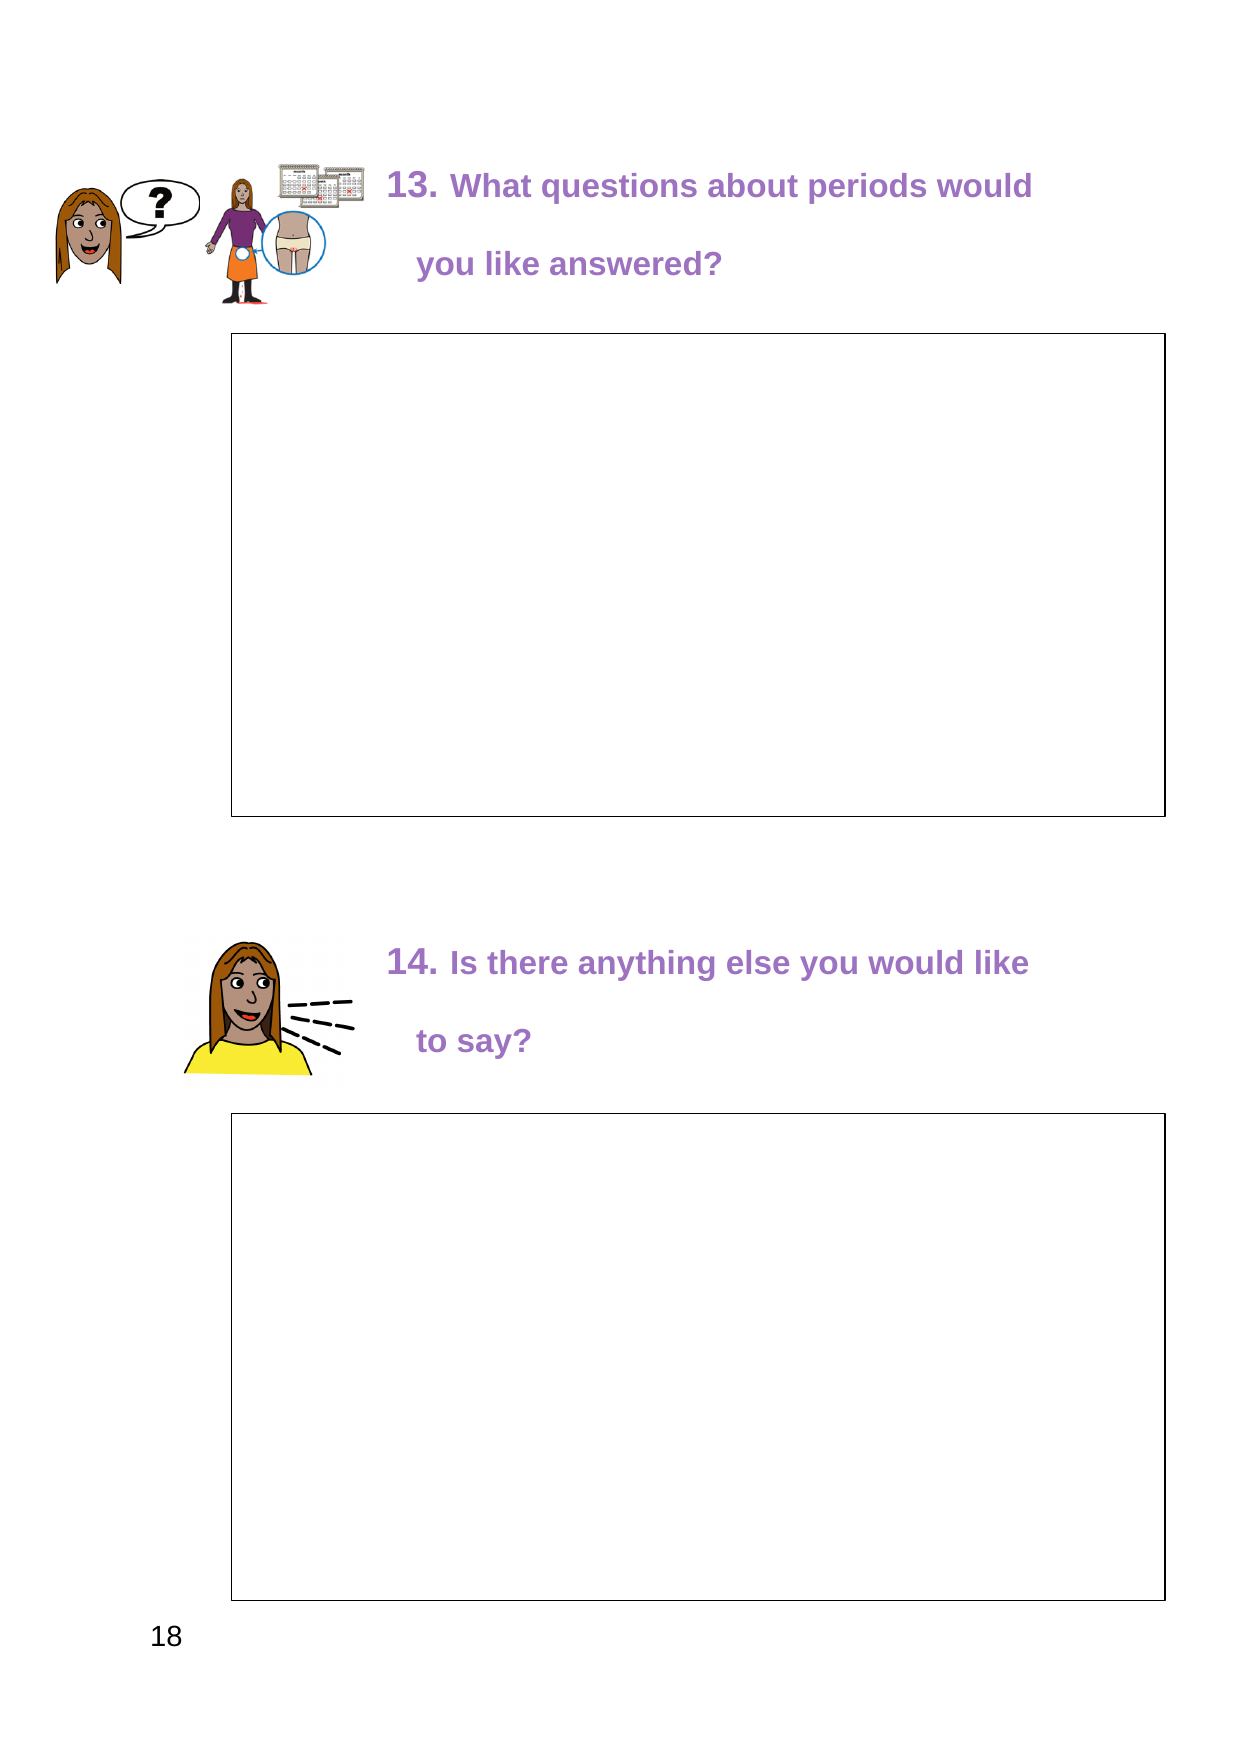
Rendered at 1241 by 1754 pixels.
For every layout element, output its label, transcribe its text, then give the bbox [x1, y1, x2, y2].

list Is there anything else you would like to say? [386, 939, 1066, 1059]
picture [55, 150, 369, 319]
picture [183, 935, 356, 1091]
list What questions about periods would you like answered? [386, 162, 1066, 282]
